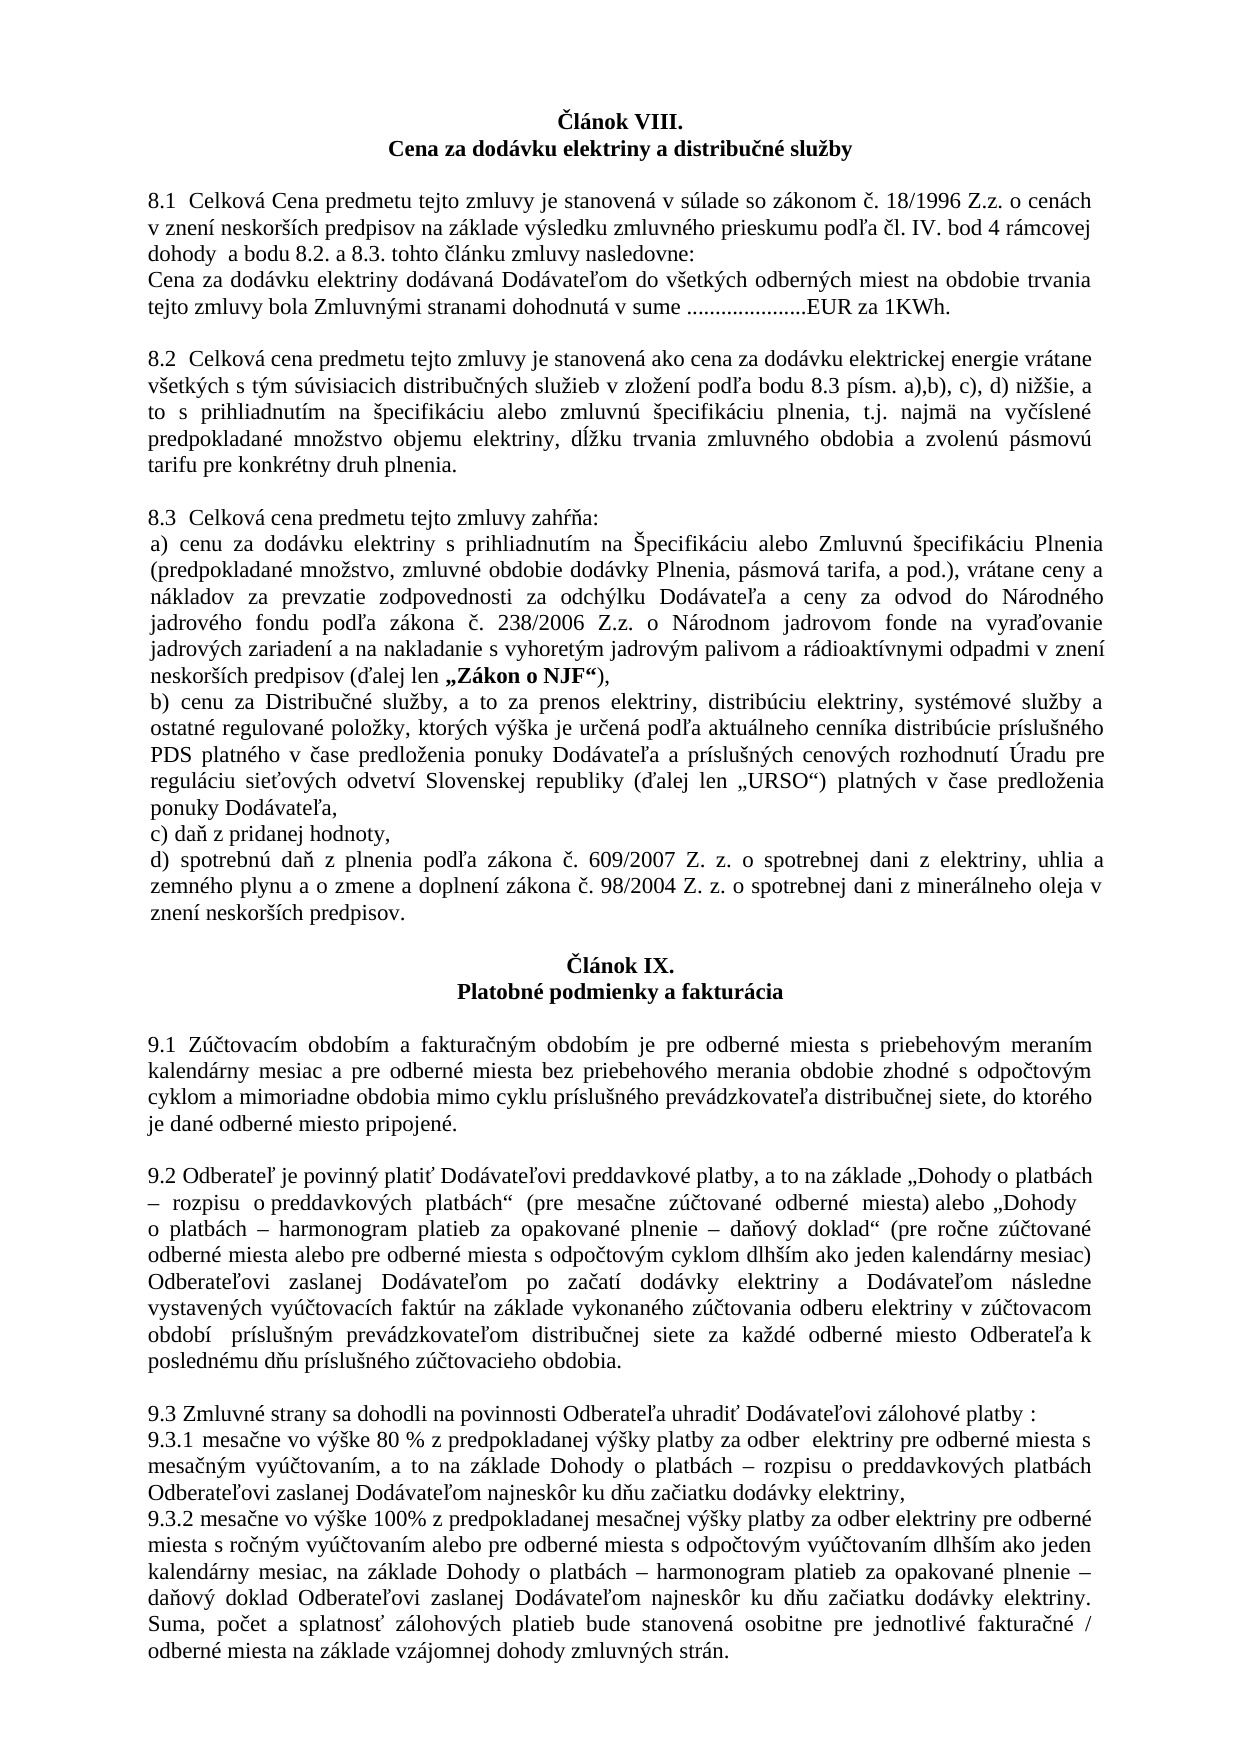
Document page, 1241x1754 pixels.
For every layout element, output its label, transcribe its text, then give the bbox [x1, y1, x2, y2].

list mesačne vo výške 80 % z predpokladanej výšky platby za odber elektriny pre odberné miesta s mesačným vyúčtovaním, a to na základe Dohody o platbách – rozpisu o preddavkových platbách Odberateľovi zaslanej Dodávateľom najneskôr ku dňu začiatku dodávky elektriny, [148, 1426, 1093, 1505]
list Zmluvné strany sa dohodli na povinnosti Odberateľa uhradiť Dodávateľovi zálohové platby : [148, 1400, 1105, 1426]
list d) spotrebnú daň z plnenia podľa zákona č. 609/2007 Z. z. o spotrebnej dani z elektriny, uhlia a zemného plynu a o zmene a doplnení zákona č. 98/2004 Z. z. o spotrebnej dani z minerálneho oleja v znení neskorších predpisov. [150, 846, 1105, 925]
text – rozpisu o preddavkových platbách“ (pre mesačne zúčtované odberné miesta) alebo „Dohody [148, 1189, 1105, 1215]
list Celková Cena predmetu tejto zmluvy je stanovená v súlade so zákonom č. 18/1996 Z.z. o cenách v znení neskorších predpisov na základe výsledku zmluvného prieskumu podľa čl. IV. bod 4 rámcovej dohody a bodu 8.2. a 8.3. tohto článku zmluvy nasledovne: [148, 187, 1093, 266]
list Celková cena predmetu tejto zmluvy je stanovená ako cena za dodávku elektrickej energie vrátane všetkých s tým súvisiacich distribučných služieb v zložení podľa bodu 8.3 písm. a),b), c), d) nižšie, a to s prihliadnutím na špecifikáciu alebo zmluvnú špecifikáciu plnenia, t.j. najmä na vyčíslené predpokladané množstvo objemu elektriny, dĺžku trvania zmluvného obdobia a zvolenú pásmovú tarifu pre konkrétny druh plnenia. [148, 346, 1093, 477]
list Cena za dodávku elektriny dodávaná Dodávateľom do všetkých odberných miest na obdobie trvania tejto zmluvy bola Zmluvnými stranami dohodnutá v sume .....................EUR za 1KWh. [148, 266, 1093, 319]
subtitle Článok VIII. [328, 108, 913, 135]
list Odberateľ je povinný platiť Dodávateľovi preddavkové platby, a to na základe „Dohody o platbách [148, 1162, 1105, 1189]
list mesačne vo výške 100% z predpokladanej mesačnej výšky platby za odber elektriny pre odberné miesta s ročným vyúčtovaním alebo pre odberné miesta s odpočtovým vyúčtovaním dlhším ako jeden kalendárny mesiac, na základe Dohody o platbách – harmonogram platieb za opakované plnenie – daňový doklad Odberateľovi zaslanej Dodávateľom najneskôr ku dňu začiatku dodávky elektriny. Suma, počet a splatnosť zálohových platieb bude stanovená osobitne pre jednotlivé fakturačné / odberné miesta na základe vzájomnej dohody zmluvných strán. [148, 1505, 1093, 1663]
list Zúčtovacím obdobím a fakturačným obdobím je pre odberné miesta s priebehovým meraním kalendárny mesiac a pre odberné miesta bez priebehového merania obdobie zhodné s odpočtovým cyklom a mimoriadne obdobia mimo cyklu príslušného prevádzkovateľa distribučnej siete, do ktorého je dané odberné miesto pripojené. [148, 1031, 1093, 1136]
text o platbách – harmonogram platieb za opakované plnenie – daňový doklad“ (pre ročne zúčtované odberné miesta alebo pre odberné miesta s odpočtovým cyklom dlhším ako jeden kalendárny mesiac) Odberateľovi zaslanej Dodávateľom po začatí dodávky elektriny a Dodávateľom následne vystavených vyúčtovacích faktúr na základe vykonaného zúčtovania odberu elektriny v zúčtovacom období príslušným prevádzkovateľom distribučnej siete za každé odberné miesto Odberateľa k poslednému dňu príslušného zúčtovacieho obdobia. [148, 1215, 1093, 1373]
subtitle Článok IX. [328, 952, 913, 978]
text Cena za dodávku elektriny a distribučné služby [328, 135, 913, 161]
text Platobné podmienky a fakturácia [328, 978, 913, 1004]
list c) daň z pridanej hodnoty, [150, 820, 1105, 846]
list b) cenu za Distribučné služby, a to za prenos elektriny, distribúciu elektriny, systémové služby a ostatné regulované položky, ktorých výška je určená podľa aktuálneho cenníka distribúcie príslušného PDS platného v čase predloženia ponuky Dodávateľa a príslušných cenových rozhodnutí Úradu pre reguláciu sieťových odvetví Slovenskej republiky (ďalej len „URSO“) platných v čase predloženia ponuky Dodávateľa, [150, 688, 1105, 820]
list Celková cena predmetu tejto zmluvy zahŕňa: [148, 504, 1093, 530]
list a) cenu za dodávku elektriny s prihliadnutím na Špecifikáciu alebo Zmluvnú špecifikáciu Plnenia (predpokladané množstvo, zmluvné obdobie dodávky Plnenia, pásmová tarifa, a pod.), vrátane ceny a nákladov za prevzatie zodpovednosti za odchýlku Dodávateľa a ceny za odvod do Národného jadrového fondu podľa zákona č. 238/2006 Z.z. o Národnom jadrovom fonde na vyraďovanie jadrových zariadení a na nakladanie s vyhoretým jadrovým palivom a rádioaktívnymi odpadmi v znení neskorších predpisov (ďalej len „Zákon o NJF“), [150, 530, 1105, 688]
